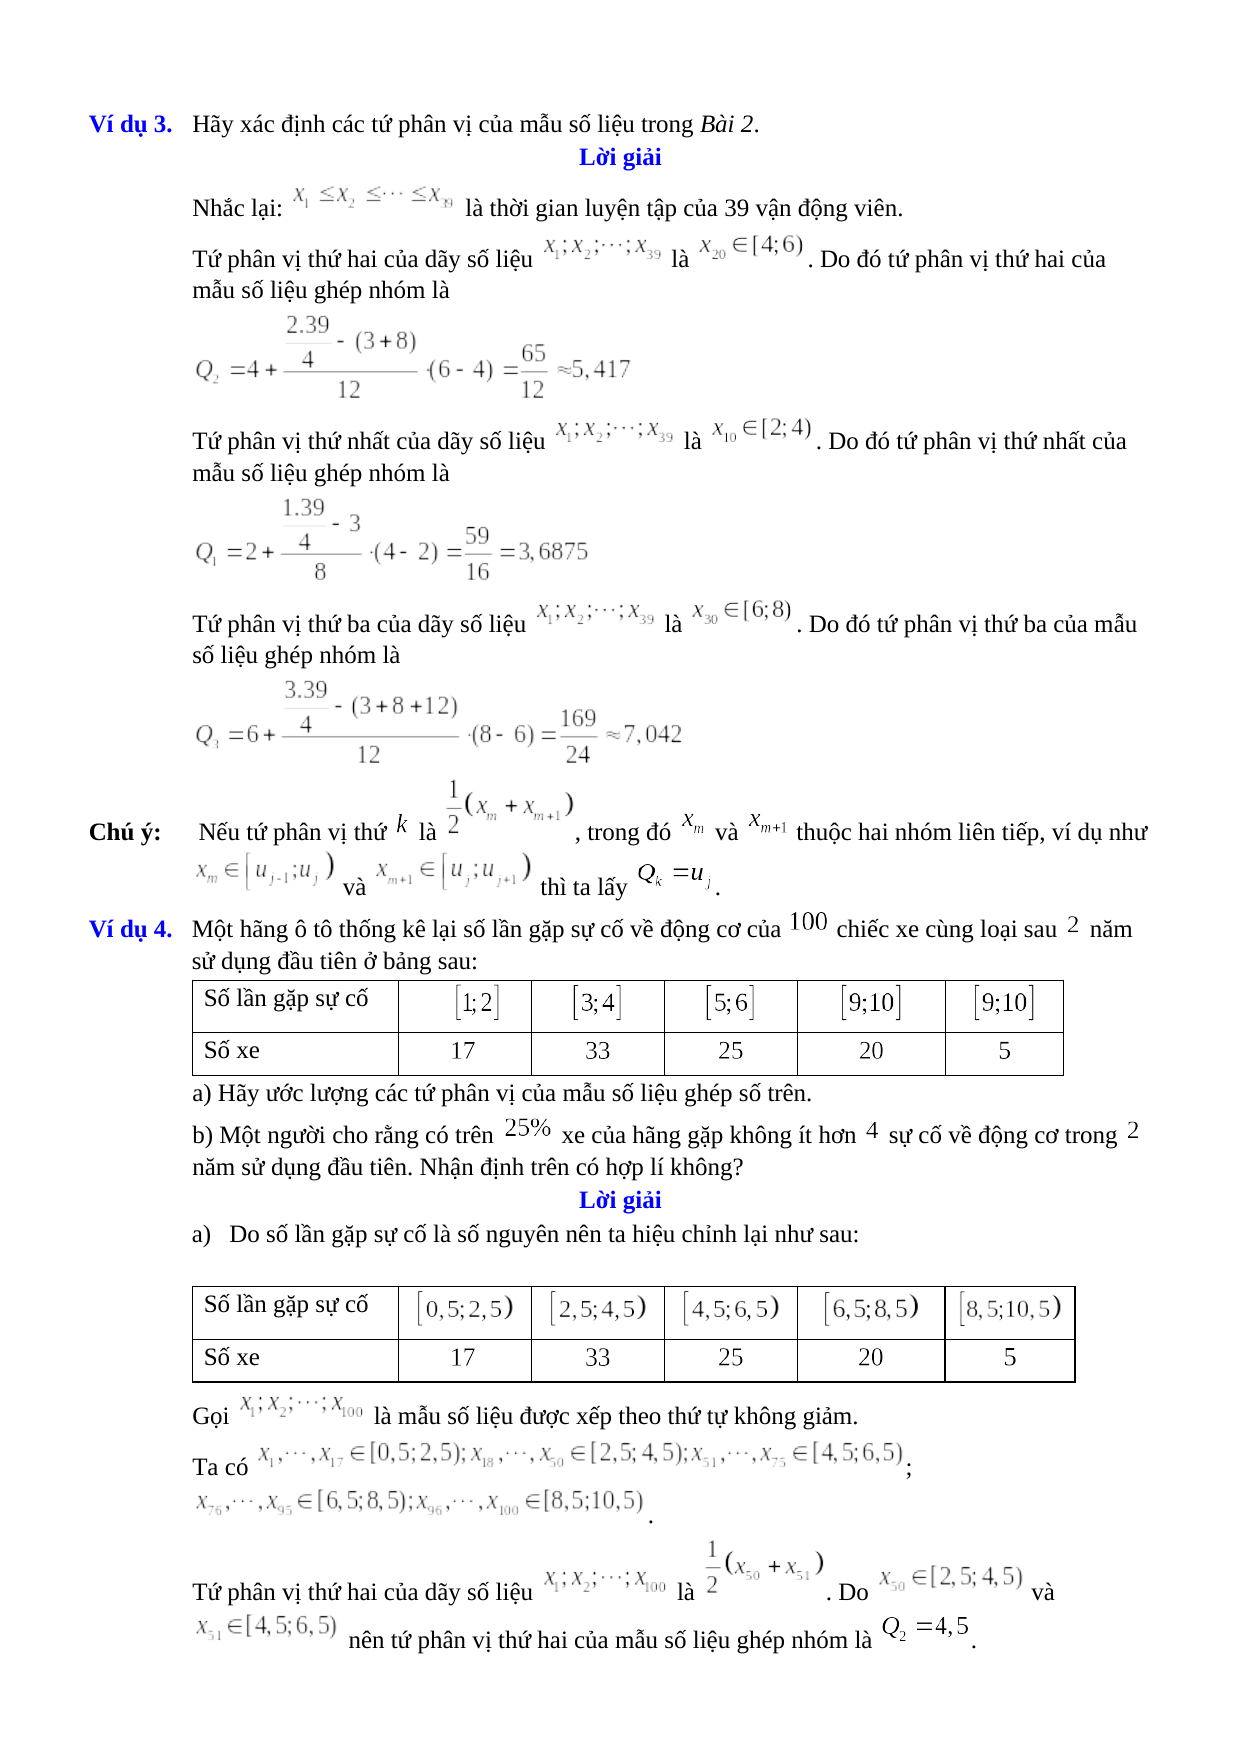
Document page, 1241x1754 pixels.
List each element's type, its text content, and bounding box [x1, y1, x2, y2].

table_header [946, 1287, 1074, 1338]
text a) Hãy ước lượng các tứ phân vị của mẫu số liệu ghép số trên. [88, 1078, 1152, 1107]
text Gọi là mẫu số liệu được xếp theo thứ tự không giảm. [88, 1384, 1152, 1430]
table_header [946, 981, 1063, 1032]
table_cell [399, 1033, 531, 1075]
text Tứ phân vị thứ ba của dãy số liệu là . Do đó tứ phân vị thứ ba của mẫu số liệu ghép nhóm là [192, 592, 1152, 669]
table_cell [946, 1340, 1074, 1381]
table_header Số lần gặp sự cố [193, 981, 398, 1032]
table_header [798, 981, 945, 1032]
table_cell [946, 1033, 1063, 1075]
text b) Một người cho rằng có trên xe của hãng gặp không ít hơn sự cố về động cơ trong năm sử dụng đầu tiên. Nhận định trên có hợp lí không? [192, 1112, 1152, 1180]
table_header [399, 1287, 531, 1338]
text Lời giải [88, 142, 1152, 171]
text Nhắc lại: là thời gian luyện tập của 39 vận động viên. [88, 176, 1152, 222]
text Ví dụ 3. Hãy xác định các tứ phân vị của mẫu số liệu trong Bài 2. [88, 109, 1152, 137]
text Ví dụ 4. Một hãng ô tô thống kê lại số lần gặp sự cố về động cơ của chiếc xe cùng loại sau năm sử dụng đầu tiên ở bảng sau: [88, 906, 1152, 975]
table_cell Số xe [193, 1033, 398, 1075]
table_header [399, 981, 531, 1032]
table_cell Số xe [193, 1340, 398, 1381]
text Tứ phân vị thứ hai của dãy số liệu là . Do và nên tứ phân vị thứ hai của mẫu số liệu ghép nhóm là . [192, 1534, 1152, 1654]
table_cell [798, 1340, 944, 1381]
table_cell [665, 1033, 797, 1075]
table_cell [532, 1033, 664, 1075]
text Tứ phân vị thứ hai của dãy số liệu là . Do đó tứ phân vị thứ hai của mẫu số liệu ghép nhóm là [192, 227, 1152, 304]
table_header Số lần gặp sự cố [193, 1287, 398, 1338]
text Ta có ; . [192, 1435, 1152, 1529]
table_header [665, 981, 797, 1032]
text Chú ý: Nếu tứ phân vị thứ là , trong đó và thuộc hai nhóm liên tiếp, ví dụ như và thì ta lấy . [88, 774, 1152, 901]
table_header [532, 981, 664, 1032]
table_header [532, 1287, 664, 1338]
table_cell [665, 1340, 797, 1381]
table_cell [532, 1340, 664, 1381]
table_cell [798, 1033, 945, 1075]
table_header [665, 1287, 797, 1338]
list Do số lần gặp sự cố là số nguyên nên ta hiệu chỉnh lại như sau: [192, 1219, 1152, 1248]
table_header [798, 1287, 944, 1338]
table_cell [399, 1340, 531, 1381]
text Tứ phân vị thứ nhất của dãy số liệu là . Do đó tứ phân vị thứ nhất của mẫu số liệu ghép nhóm là [192, 409, 1152, 486]
text Lời giải [88, 1185, 1152, 1214]
